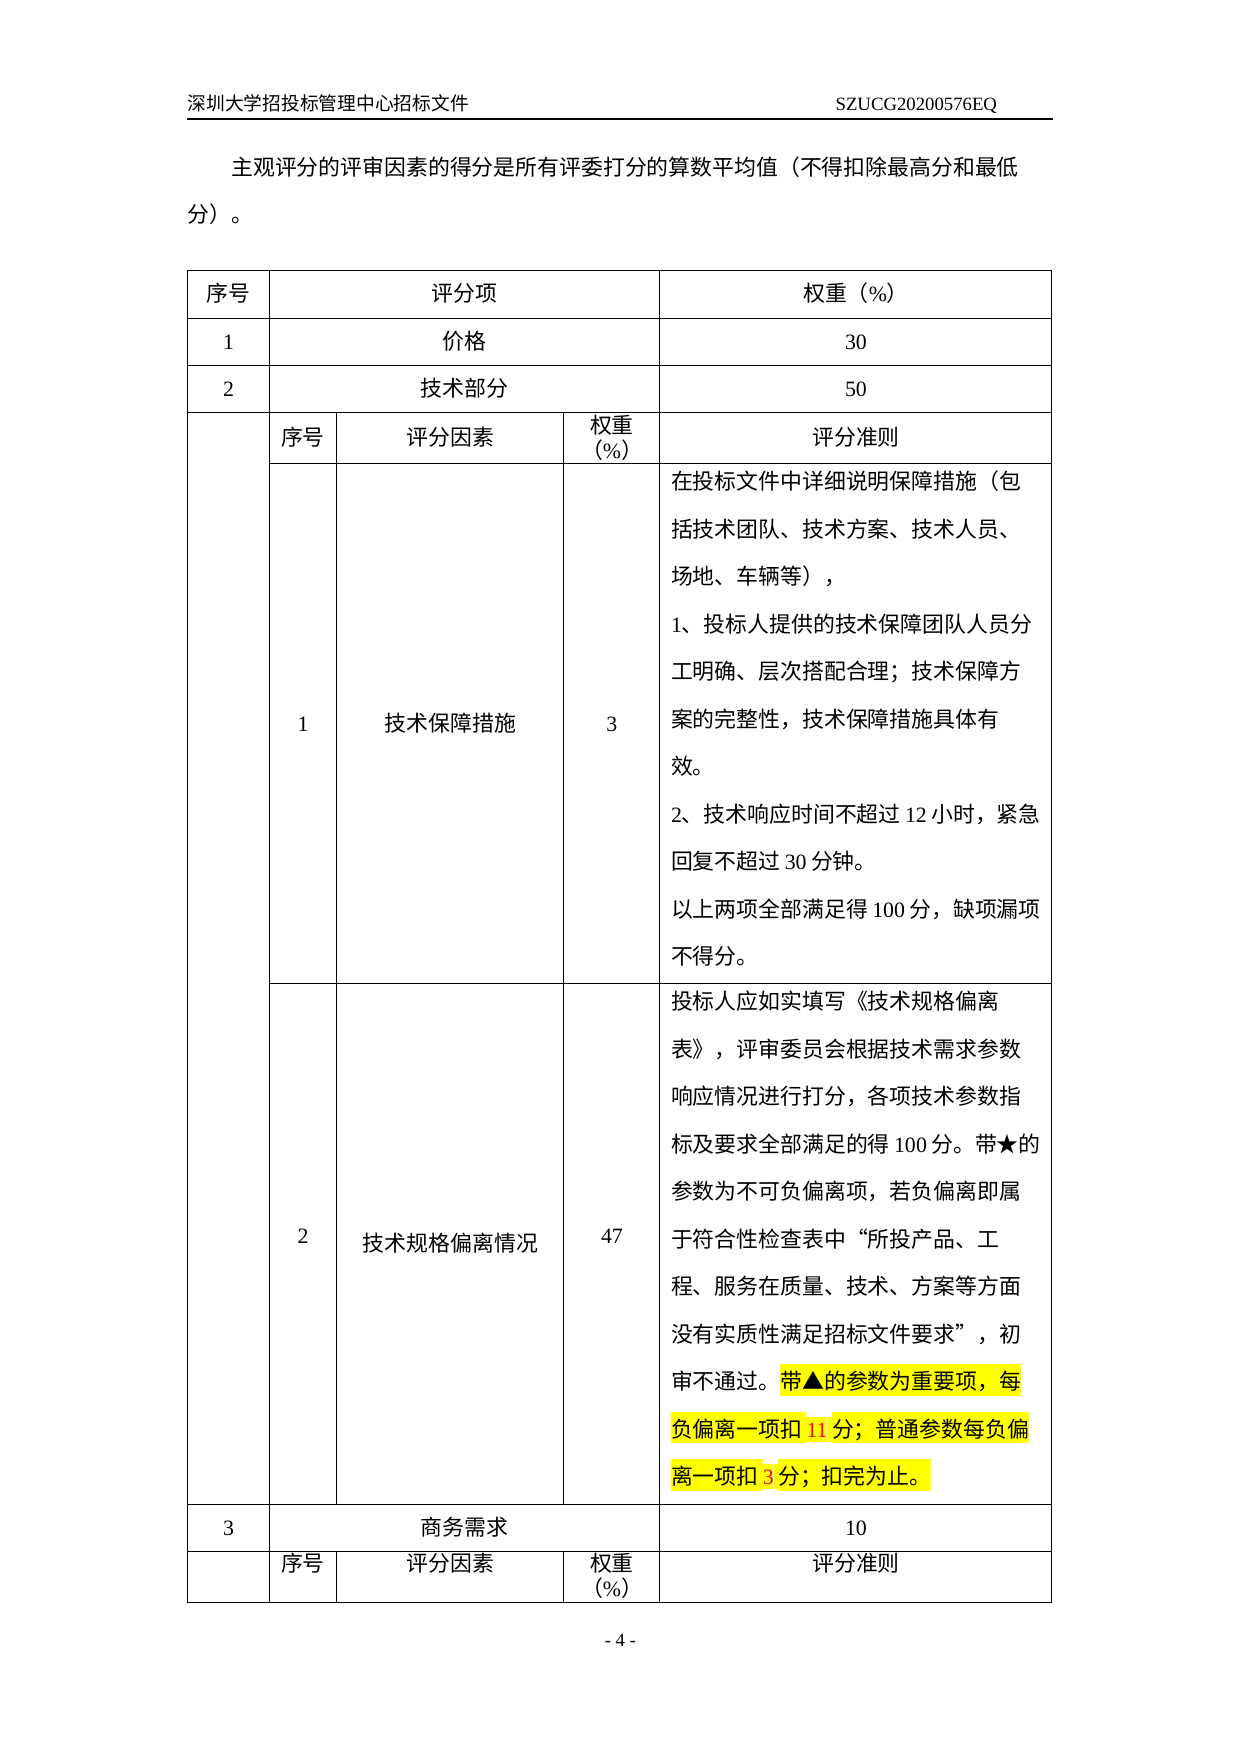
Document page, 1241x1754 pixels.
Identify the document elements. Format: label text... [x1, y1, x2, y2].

table_cell 商务需求 [270, 1505, 659, 1551]
table_cell 评分因素 [337, 1552, 563, 1602]
table_cell [188, 413, 269, 1503]
table_header 权重（%） [660, 271, 1051, 317]
table_header 序号 [188, 271, 269, 317]
table_cell 1 [188, 319, 269, 365]
table_cell 权重（%） [564, 413, 659, 463]
table_cell 3 [564, 464, 659, 983]
table_cell 在投标文件中详细说明保障措施（包括技术团队、技术方案、技术人员、场地、车辆等）， 1、投标人提供的技术保障团队人员分工明确、层次搭配合理；技术保障方案的完整性，技术保障措施具体有效。 2、技术响应时间不超过12小时，紧急回复不超过30分钟。 以上两项全部满足得100分，缺项漏项不得分。 [660, 464, 1051, 983]
table_cell 权重 （%） [564, 1552, 659, 1602]
table_cell 技术规格偏离情况 [337, 984, 563, 1503]
table_cell 30 [660, 319, 1051, 365]
table_cell 评分准则 [660, 413, 1051, 463]
table_cell 2 [270, 984, 336, 1503]
table_cell 1 [270, 464, 336, 983]
table_cell 序号 [270, 413, 336, 463]
table_cell 评分准则 [660, 1552, 1051, 1602]
table_cell 10 [660, 1505, 1051, 1551]
table_cell 2 [188, 366, 269, 412]
table_cell 3 [188, 1505, 269, 1551]
table_cell 投标人应如实填写《技术规格偏离表》，评审委员会根据技术需求参数响应情况进行打分，各项技术参数指标及要求全部满足的得100分。带★的参数为不可负偏离项，若负偏离即属于符合性检查表中“所投产品、工程、服务在质量、技术、方案等方面没有实质性满足招标文件要求”，初审不通过。带▲的参数为重要项，每负偏离一项扣11分；普通参数每负偏离一项扣3分；扣完为止。 [660, 984, 1051, 1503]
table_cell 评分因素 [337, 413, 563, 463]
text 主观评分的评审因素的得分是所有评委打分的算数平均值（不得扣除最高分和最低分）。 [187, 150, 1053, 229]
table_cell 价格 [270, 319, 659, 365]
table_cell 47 [564, 984, 659, 1503]
table_cell 技术保障措施 [337, 464, 563, 983]
table_cell 50 [660, 366, 1051, 412]
table_cell [188, 1552, 269, 1602]
table_cell 技术部分 [270, 366, 659, 412]
table_header 评分项 [270, 271, 659, 317]
table_cell 序号 [270, 1552, 336, 1602]
